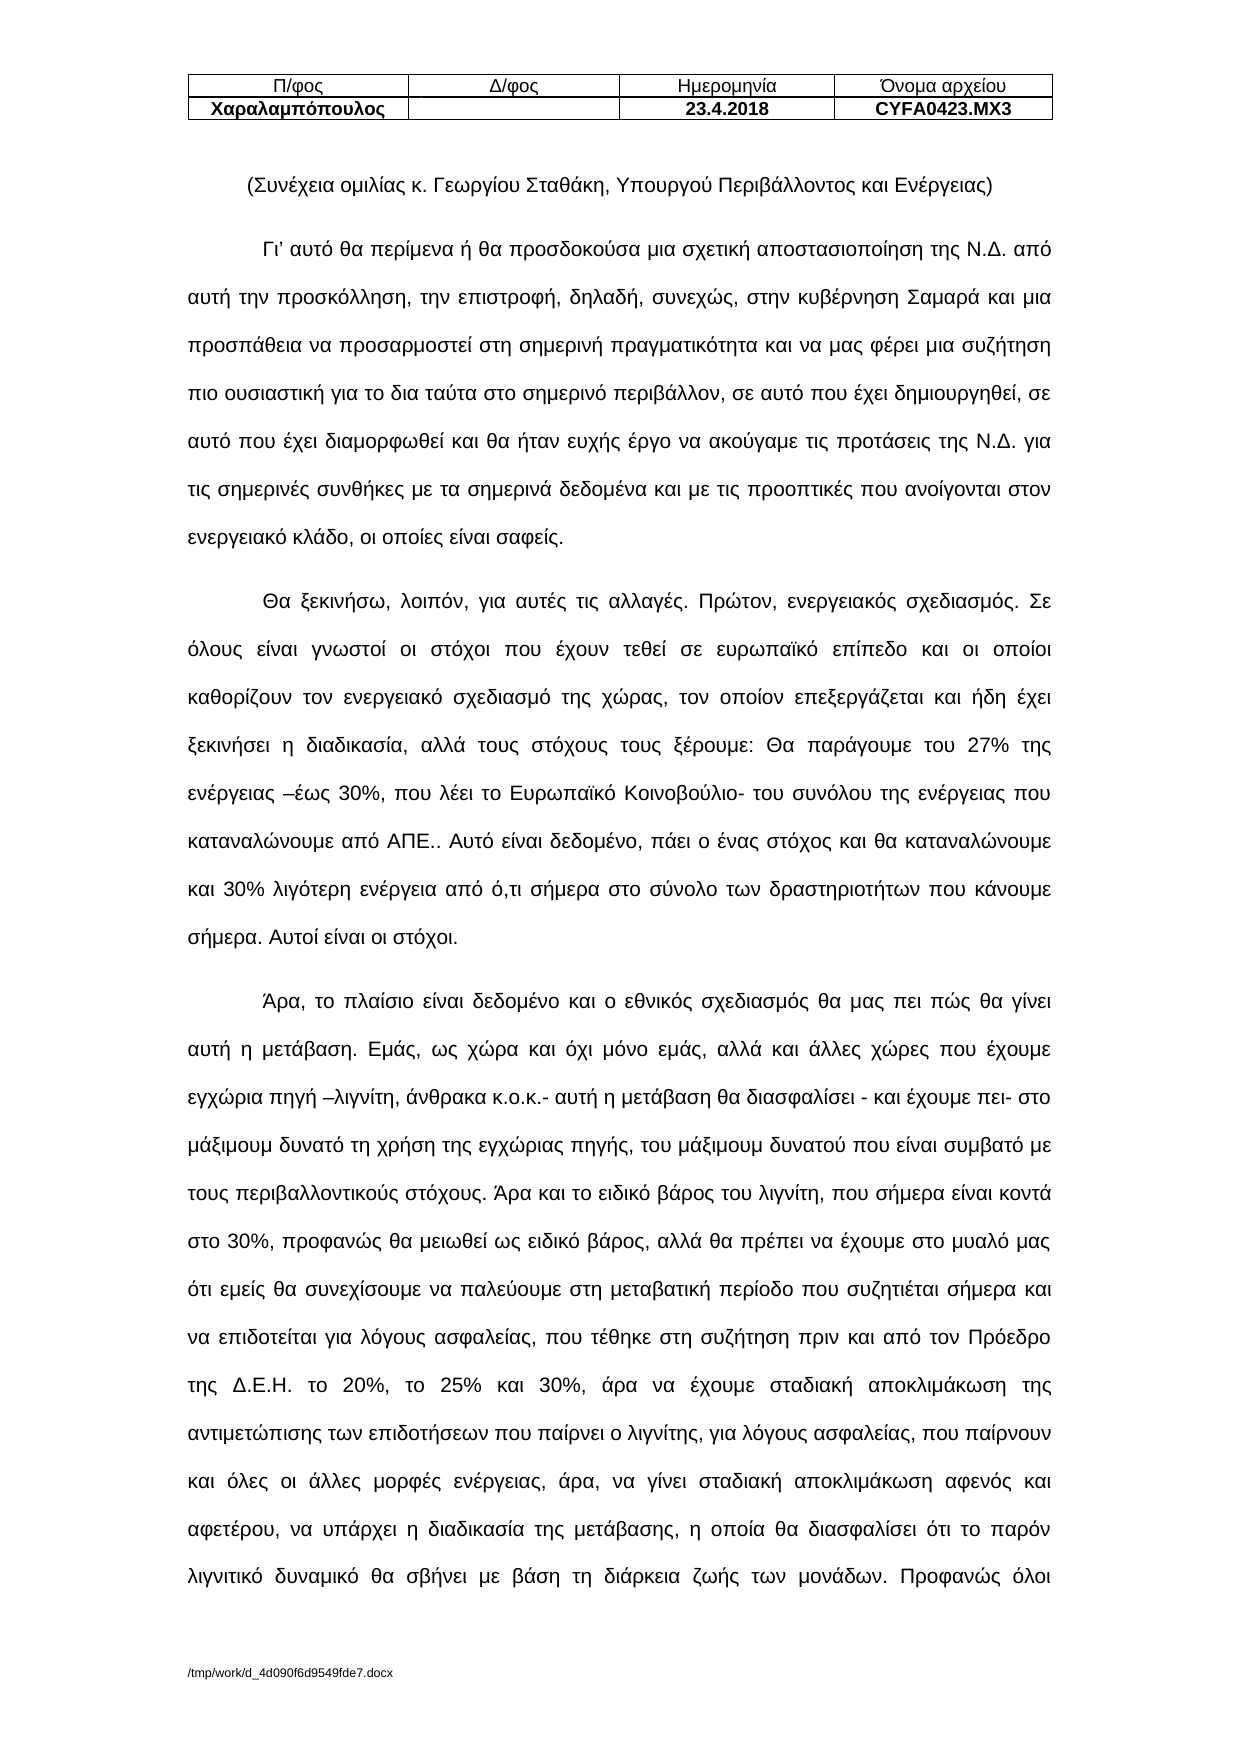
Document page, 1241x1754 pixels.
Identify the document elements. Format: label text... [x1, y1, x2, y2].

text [187, 989, 1053, 1588]
text (Συνέχεια ομιλίας κ. Γεωργίου Σταθάκη, Υπουργού Περιβάλλοντος και Ενέργειας) [187, 173, 1053, 197]
text Θα ξεκινήσω, λοιπόν, για αυτές τις αλλαγές. Πρώτον, ενεργειακός σχεδιασμός. Σε όλους είναι γνωστοί οι στόχοι που έχουν τεθεί σε ευρωπαϊκό επίπεδο και οι οποίοι καθορίζουν τον ενεργειακό σχεδιασμό της χώρας, τον οποίον επεξεργάζεται και ήδη έχει ξεκινήσει η διαδικασία, αλλά τους στόχους τους ξέρουμε: Θα παράγουμε του 27% της ενέργειας –έως 30%, που λέει το Ευρωπαϊκό Κοινοβούλιο- του συνόλου της ενέργειας που καταναλώνουμε από ΑΠΕ.. Αυτό είναι δεδομένο, πάει ο ένας στόχος και θα καταναλώνουμε και 30% λιγότερη ενέργεια από ό,τι σήμερα στο σύνολο των δραστηριοτήτων που κάνουμε σήμερα. Αυτοί είναι οι στόχοι. [187, 589, 1053, 949]
text Γι’ αυτό θα περίμενα ή θα προσδοκούσα μια σχετική αποστασιοποίηση της Ν.Δ. από αυτή την προσκόλληση, την επιστροφή, δηλαδή, συνεχώς, στην κυβέρνηση Σαμαρά και μια προσπάθεια να προσαρμοστεί στη σημερινή πραγματικότητα και να μας φέρει μια συζήτηση πιο ουσιαστική για το δια ταύτα στο σημερινό περιβάλλον, σε αυτό που έχει δημιουργηθεί, σε αυτό που έχει διαμορφωθεί και θα ήταν ευχής έργο να ακούγαμε τις προτάσεις της Ν.Δ. για τις σημερινές συνθήκες με τα σημερινά δεδομένα και με τις προοπτικές που ανοίγονται στον ενεργειακό κλάδο, οι οποίες είναι σαφείς. [187, 237, 1053, 549]
